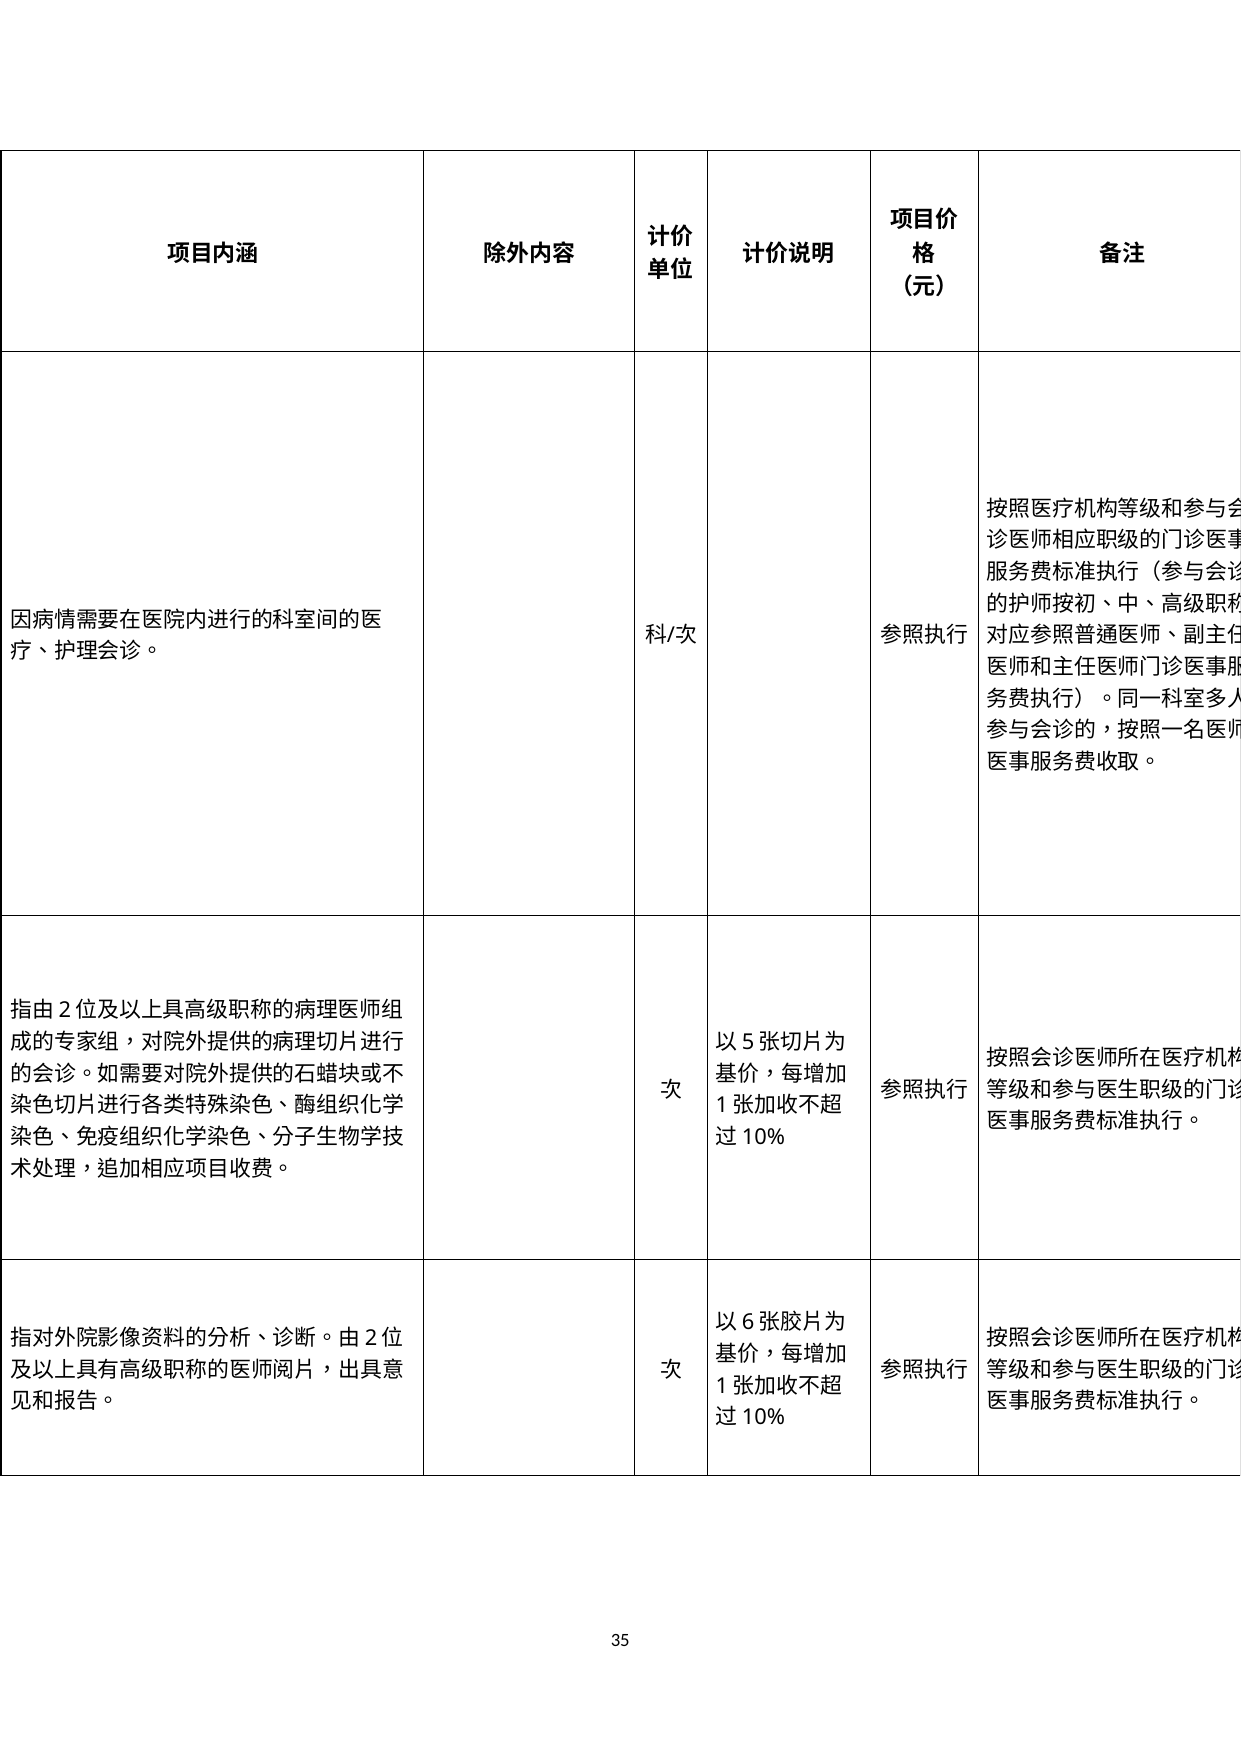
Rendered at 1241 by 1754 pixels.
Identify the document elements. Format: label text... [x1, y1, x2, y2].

table_cell 次 [635, 916, 707, 1259]
table_header 除外内容 [424, 151, 634, 351]
table_cell 按照医疗机构等级和参与会诊医师相应职级的门诊医事服务费标准执行（参与会诊的护师按初、中、高级职称对应参照普通医师、副主任医师和主任医师门诊医事服务费执行）。同一科室多人参与会诊的，按照一名医师医事服务费收取。 [979, 352, 1240, 914]
table_cell 以6张胶片为基价，每增加1张加收不超过10% [708, 1260, 870, 1475]
table_cell 科/次 [635, 352, 707, 914]
table_cell 因病情需要在医院内进行的科室间的医疗、护理会诊。 [2, 352, 423, 914]
table_cell 指由2位及以上具高级职称的病理医师组成的专家组，对院外提供的病理切片进行的会诊。如需要对院外提供的石蜡块或不染色切片进行各类特殊染色、酶组织化学染色、免疫组织化学染色、分子生物学技术处理，追加相应项目收费。 [2, 916, 423, 1259]
table_cell [424, 916, 634, 1259]
table_cell [708, 352, 870, 914]
table_cell 按照会诊医师所在医疗机构等级和参与医生职级的门诊医事服务费标准执行。 [979, 916, 1240, 1259]
table_cell 次 [635, 1260, 707, 1475]
table_header 计价说明 [708, 151, 870, 351]
table_cell 以5张切片为基价，每增加1张加收不超过10% [708, 916, 870, 1259]
table_header 项目价格（元） [871, 151, 978, 351]
table_cell 指对外院影像资料的分析、诊断。由2位及以上具有高级职称的医师阅片，出具意见和报告。 [2, 1260, 423, 1475]
table_cell 参照执行 [871, 1260, 978, 1475]
table_cell [424, 352, 634, 914]
table_header 项目内涵 [2, 151, 423, 351]
table_cell 按照会诊医师所在医疗机构等级和参与医生职级的门诊医事服务费标准执行。 [979, 1260, 1240, 1475]
table_cell [424, 1260, 634, 1475]
table_header 计价单位 [635, 151, 707, 351]
table_cell 参照执行 [871, 916, 978, 1259]
table_header 备注 [979, 151, 1240, 351]
table_cell 参照执行 [871, 352, 978, 914]
